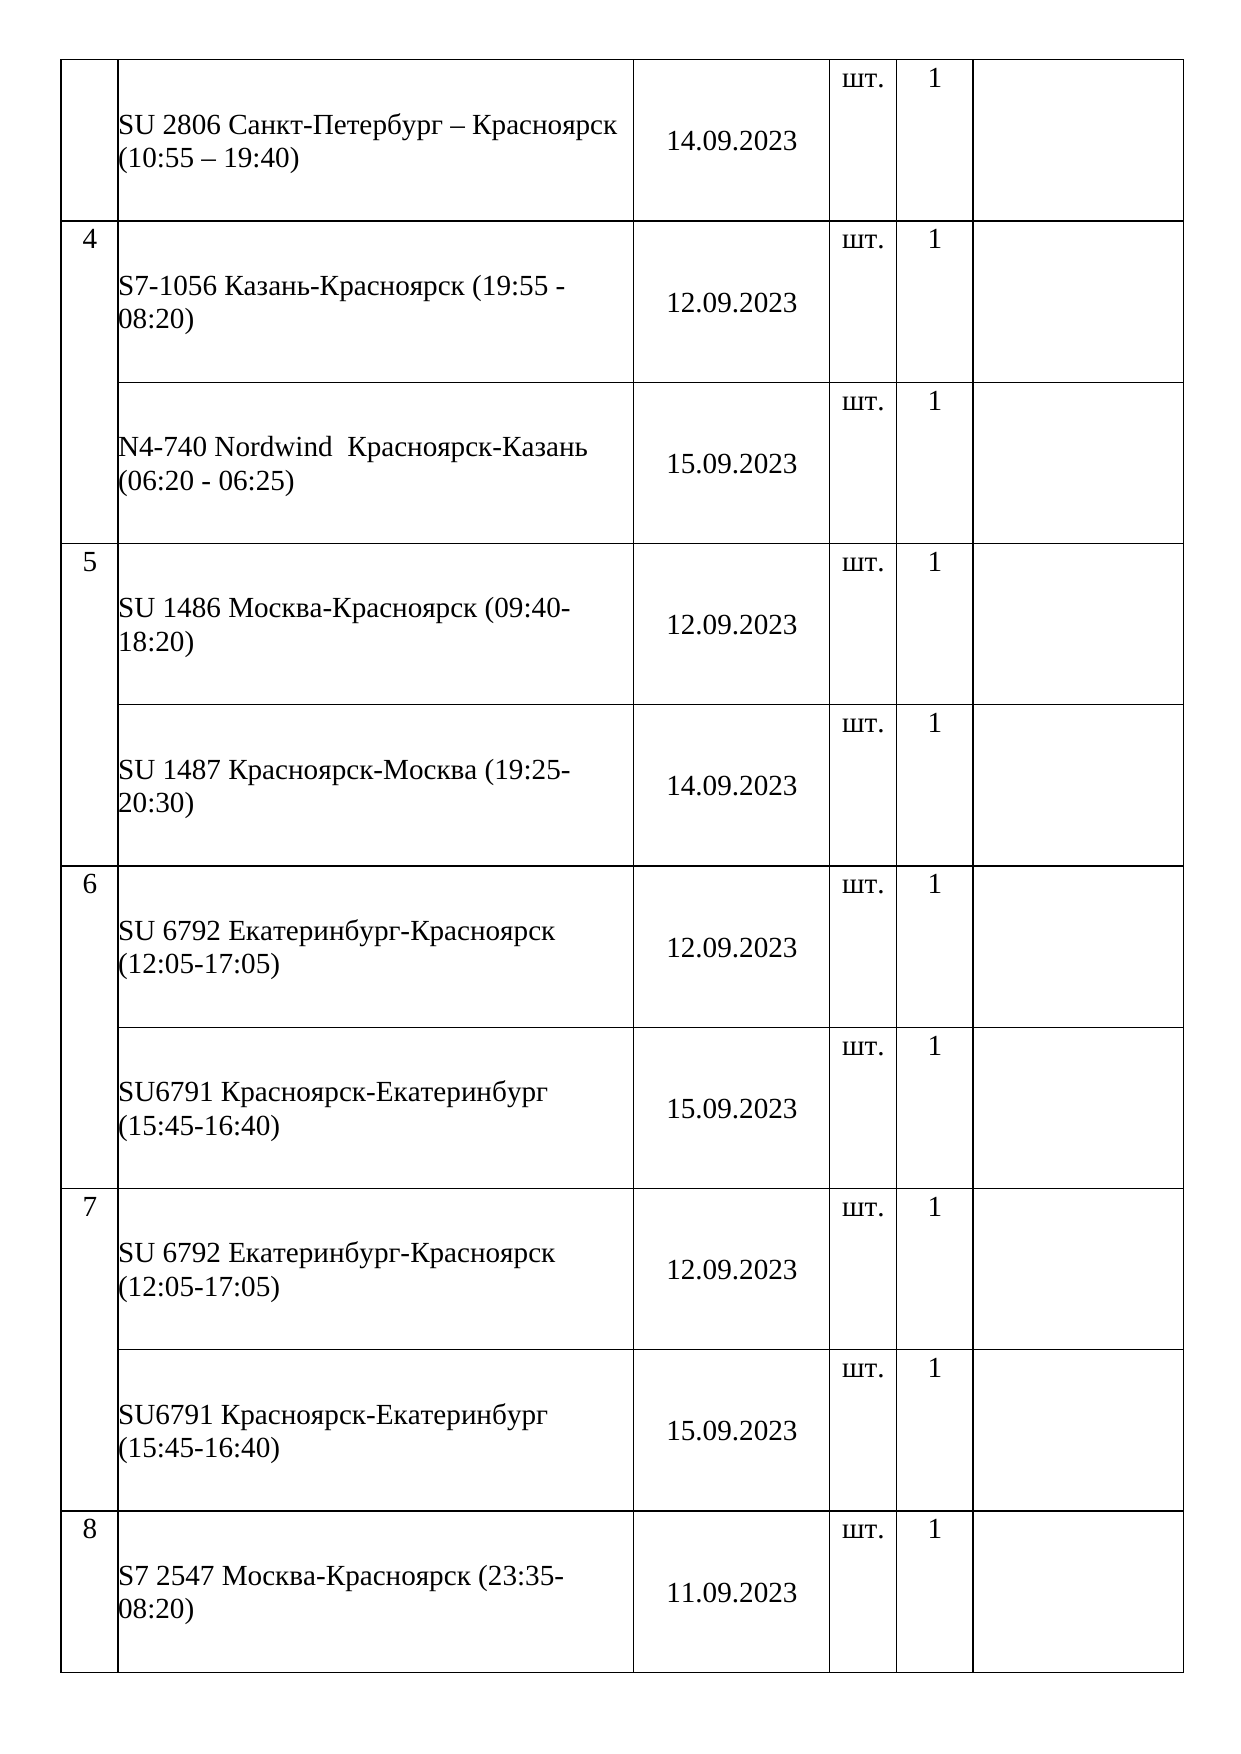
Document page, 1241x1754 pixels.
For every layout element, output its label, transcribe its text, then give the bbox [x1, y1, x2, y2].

table_cell [974, 1350, 1183, 1510]
table_cell шт. [830, 222, 896, 382]
table_cell 1 [897, 1028, 972, 1188]
table_cell 14.09.2023 [634, 60, 829, 220]
table_cell шт. [830, 1189, 896, 1349]
table_cell 1 [897, 1512, 972, 1672]
table_cell 1 [897, 705, 972, 865]
table_cell [974, 1512, 1183, 1672]
table_cell 15.09.2023 [634, 383, 829, 543]
table_cell 5 [62, 544, 117, 865]
table_cell SU 2806 Санкт-Петербург – Красноярск (10:55 – 19:40) [119, 60, 633, 220]
table_cell 1 [897, 60, 972, 220]
table_cell [974, 1028, 1183, 1188]
table_cell [974, 60, 1183, 220]
table_cell SU6791 Красноярск-Екатеринбург (15:45-16:40) [119, 1028, 633, 1188]
table_cell 3 [62, 60, 117, 220]
table_cell [974, 705, 1183, 865]
table_cell SU6791 Красноярск-Екатеринбург (15:45-16:40) [119, 1350, 633, 1510]
table_cell SU 1487 Красноярск-Москва (19:25-20:30) [119, 705, 633, 865]
table_cell N4-740 Nordwind Красноярск-Казань (06:20 - 06:25) [119, 383, 633, 543]
table_cell шт. [830, 867, 896, 1027]
table_cell 4 [62, 222, 117, 543]
table_cell 1 [897, 867, 972, 1027]
table_cell [974, 867, 1183, 1027]
table_cell SU 6792 Екатеринбург-Красноярск (12:05-17:05) [119, 867, 633, 1027]
table_cell [974, 383, 1183, 543]
table_cell 12.09.2023 [634, 1189, 829, 1349]
table_cell 1 [897, 1350, 972, 1510]
table_cell 12.09.2023 [634, 867, 829, 1027]
table_cell 1 [897, 383, 972, 543]
table_cell [974, 1189, 1183, 1349]
table_cell 1 [897, 544, 972, 704]
table_cell SU 1486 Москва-Красноярск (09:40-18:20) [119, 544, 633, 704]
table_cell S7 2547 Москва-Красноярск (23:35-08:20) [119, 1512, 633, 1672]
table_cell 14.09.2023 [634, 705, 829, 865]
table_cell 12.09.2023 [634, 544, 829, 704]
table_cell шт. [830, 1512, 896, 1672]
table_cell [974, 544, 1183, 704]
table_cell 1 [897, 1189, 972, 1349]
table_cell 7 [62, 1189, 117, 1510]
table_cell шт. [830, 383, 896, 543]
table_cell [974, 222, 1183, 382]
table_cell шт. [830, 1028, 896, 1188]
table_cell 1 [897, 222, 972, 382]
table_cell 15.09.2023 [634, 1350, 829, 1510]
table_cell шт. [830, 60, 896, 220]
table_cell 12.09.2023 [634, 222, 829, 382]
table_cell 15.09.2023 [634, 1028, 829, 1188]
table_cell SU 6792 Екатеринбург-Красноярск (12:05-17:05) [119, 1189, 633, 1349]
table_cell шт. [830, 705, 896, 865]
table_cell 6 [62, 867, 117, 1188]
table_cell 11.09.2023 [634, 1512, 829, 1672]
table_cell S7-1056 Казань-Красноярск (19:55 - 08:20) [119, 222, 633, 382]
table_cell шт. [830, 1350, 896, 1510]
table_cell 8 [62, 1512, 117, 1672]
table_cell шт. [830, 544, 896, 704]
